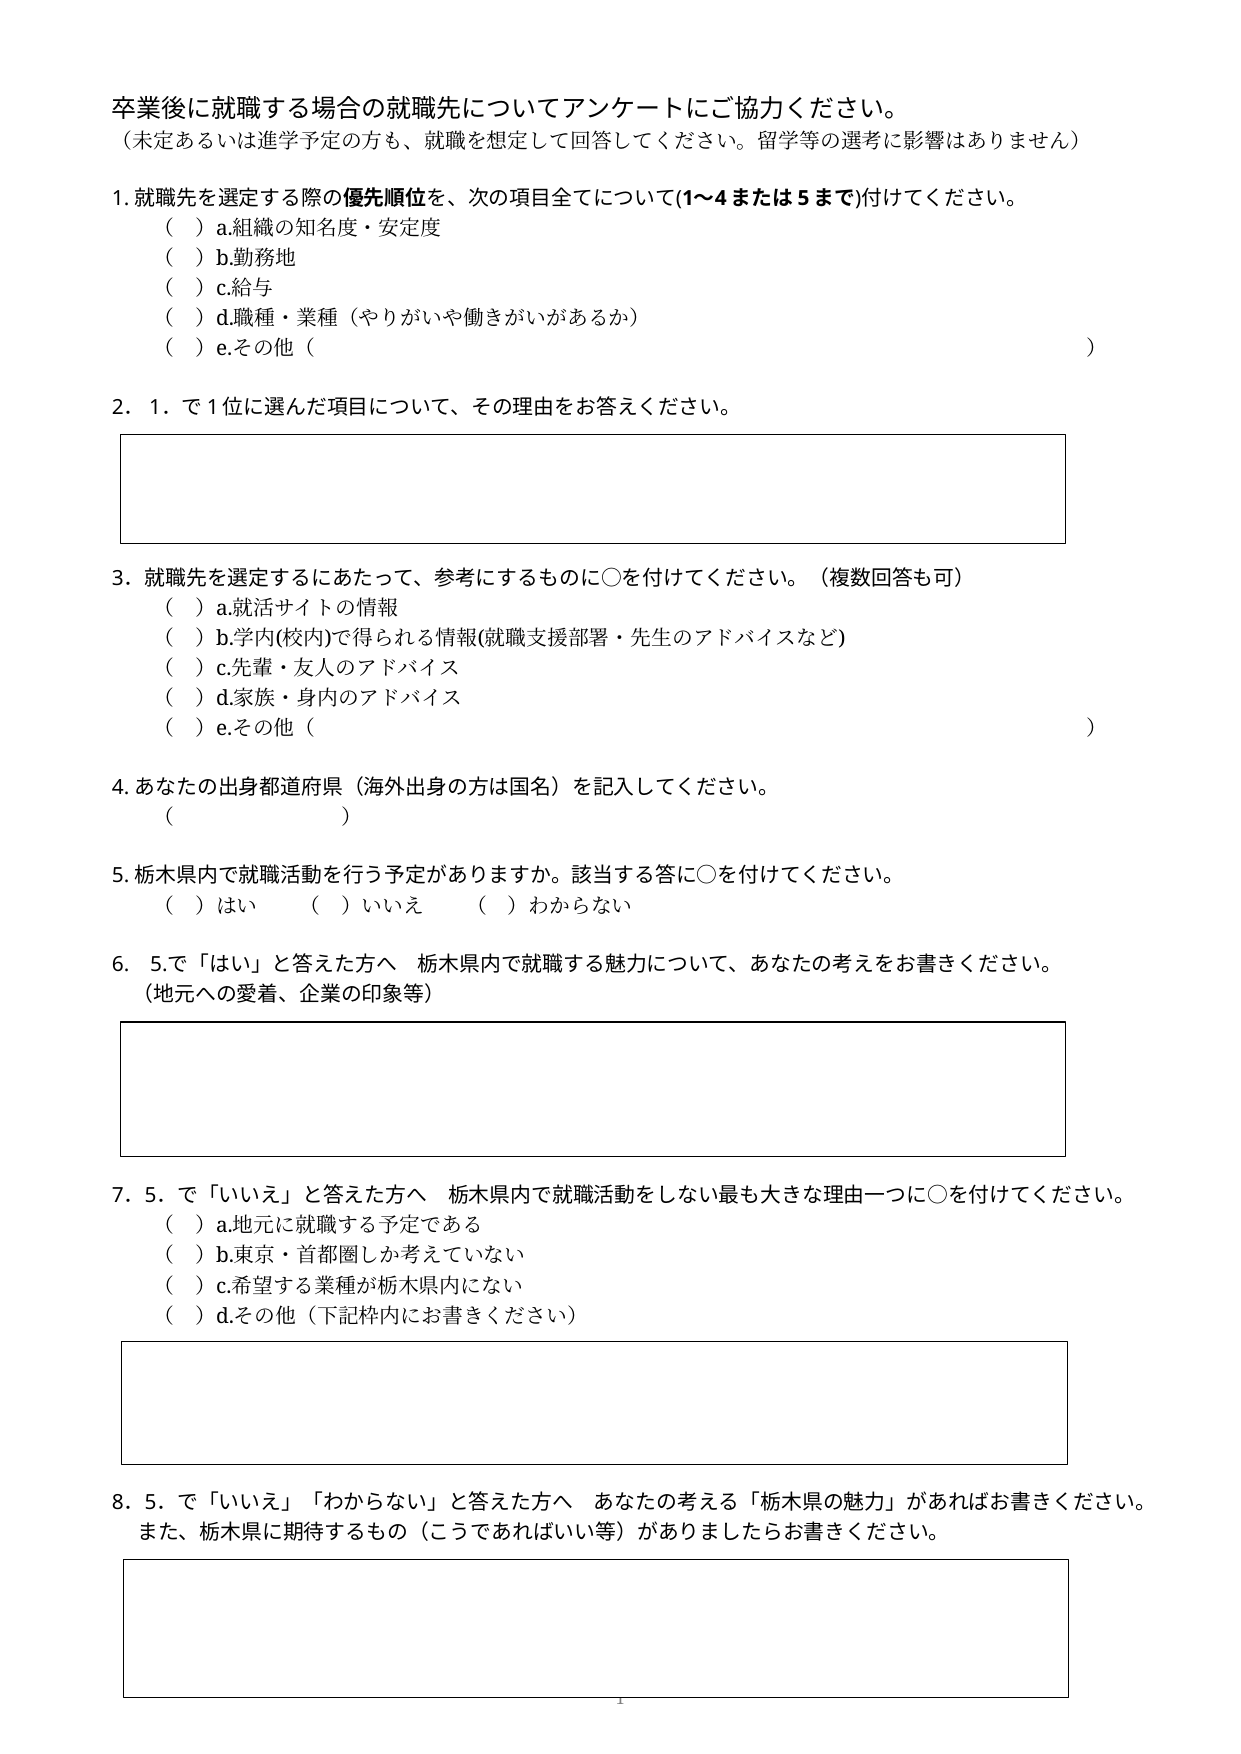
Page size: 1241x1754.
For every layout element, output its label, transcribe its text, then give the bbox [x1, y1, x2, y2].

text （ ）c.先輩・友人のアドバイス [112, 651, 1152, 681]
text 8．5．で「いいえ」「わからない」と答えた方へ あなたの考える「栃木県の魅力」があればお書きください。 [112, 1485, 1152, 1516]
text （ ）d.職種・業種（やりがいや働きがいがあるか） [112, 302, 1152, 332]
text （ ）b.学内(校内)で得られる情報(就職支援部署・先生のアドバイスなど) [112, 621, 1152, 651]
text 5. 栃木県内で就職活動を行う予定がありますか。該当する答に○を付けてください。 [112, 859, 1152, 889]
text 3．就職先を選定するにあたって、参考にするものに○を付けてください。（複数回答も可） [112, 561, 1152, 591]
text （ ）c.給与 [112, 272, 1152, 302]
text （ ）c.希望する業種が栃木県内にない [112, 1269, 1152, 1299]
text （ ）はい （ ）いいえ （ ）わからない [112, 889, 1152, 919]
text 卒業後に就職する場合の就職先についてアンケートにご協力ください。 [112, 89, 1152, 125]
text 2． 1．で1位に選んだ項目について、その理由をお答えください。 [112, 390, 1152, 421]
text 4. あなたの出身都道府県（海外出身の方は国名）を記入してください。 [112, 770, 1152, 800]
text 1. 就職先を選定する際の優先順位を、次の項目全てについて(1～4または5まで)付けてください。 [112, 181, 1152, 211]
text 6. 5.で「はい」と答えた方へ 栃木県内で就職する魅力について、あなたの考えをお書きください。 [112, 947, 1152, 978]
text （地元への愛着、企業の印象等） [112, 978, 1152, 1008]
text （ ）e.その他（ ） [112, 712, 1152, 742]
text （ ）b.東京・首都圏しか考えていない [112, 1239, 1152, 1269]
text また、栃木県に期待するもの（こうであればいい等）がありましたらお書きください。 [112, 1516, 1152, 1546]
text （ ）e.その他（ ） [112, 332, 1152, 362]
text 7．5．で「いいえ」と答えた方へ 栃木県内で就職活動をしない最も大きな理由一つに○を付けてください。 [112, 1178, 1152, 1209]
text （ ）d.家族・身内のアドバイス [112, 681, 1152, 712]
text （ ）b.勤務地 [112, 242, 1152, 272]
text （ ）a.就活サイトの情報 [112, 591, 1152, 621]
text （ ）a.地元に就職する予定である [112, 1209, 1152, 1239]
text （ ）a.組織の知名度・安定度 [112, 211, 1152, 242]
text （ ） [112, 800, 1152, 830]
text （未定あるいは進学予定の方も、就職を想定して回答してください。留学等の選考に影響はありません） [112, 125, 1152, 155]
text （ ）d.その他（下記枠内にお書きください） [112, 1299, 1152, 1329]
